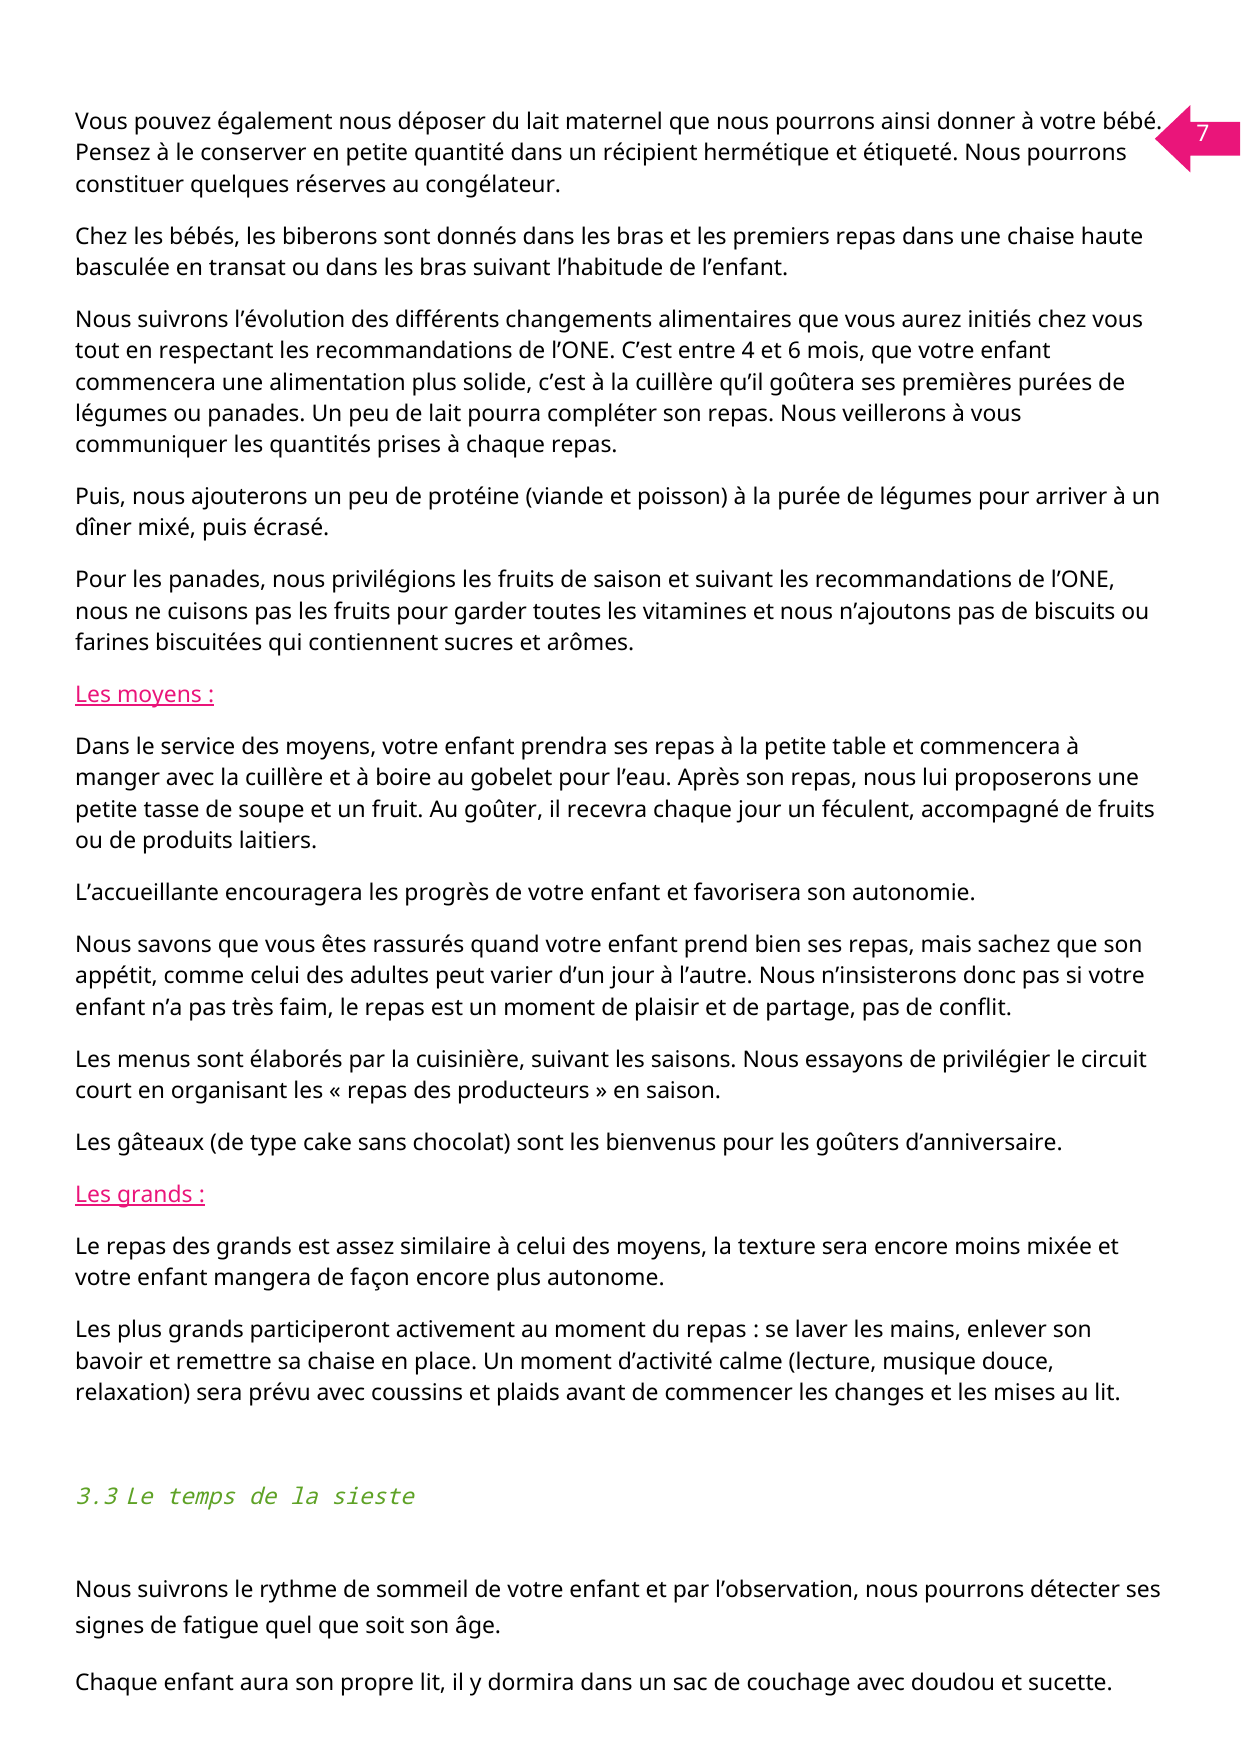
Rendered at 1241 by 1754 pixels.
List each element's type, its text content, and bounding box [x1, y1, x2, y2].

text Les menus sont élaborés par la cuisinière, suivant les saisons. Nous essayons de privilégier le circuit court en organisant les « repas des producteurs » en saison. [75, 1042, 1165, 1105]
text Les grands : [75, 1178, 1165, 1209]
text Puis, nous ajouterons un peu de protéine (viande et poisson) à la purée de légumes pour arriver à un dîner mixé, puis écrasé. [75, 480, 1165, 542]
text Les gâteaux (de type cake sans chocolat) sont les bienvenus pour les goûters d’anniversaire. [75, 1126, 1165, 1157]
text L’accueillante encouragera les progrès de votre enfant et favorisera son autonomie. [75, 876, 1165, 907]
text Vous pouvez également nous déposer du lait maternel que nous pourrons ainsi donner à votre bébé. Pensez à le conserver en petite quantité dans un récipient hermétique et étiqueté. Nous pourrons constituer quelques réserves au congélateur. [75, 105, 1165, 199]
text Chez les bébés, les biberons sont donnés dans les bras et les premiers repas dans une chaise haute basculée en transat ou dans les bras suivant l’habitude de l’enfant. [75, 219, 1165, 282]
text Les moyens : [75, 678, 1165, 709]
subtitle Le temps de la sieste [75, 1480, 1165, 1511]
text Les plus grands participeront activement au moment du repas : se laver les mains, enlever son bavoir et remettre sa chaise en place. Un moment d’activité calme (lecture, musique douce, relaxation) sera prévu avec coussins et plaids avant de commencer les changes et les mises au lit. [75, 1313, 1165, 1407]
text Chaque enfant aura son propre lit, il y dormira dans un sac de couchage avec doudou et sucette. [75, 1665, 1165, 1697]
text Nous suivrons l’évolution des différents changements alimentaires que vous aurez initiés chez vous tout en respectant les recommandations de l’ONE. C’est entre 4 et 6 mois, que votre enfant commencera une alimentation plus solide, c’est à la cuillère qu’il goûtera ses premières purées de légumes ou panades. Un peu de lait pourra compléter son repas. Nous veillerons à vous communiquer les quantités prises à chaque repas. [75, 303, 1165, 459]
text Nous suivrons le rythme de sommeil de votre enfant et par l’observation, nous pourrons détecter ses signes de fatigue quel que soit son âge. [75, 1573, 1165, 1640]
text Dans le service des moyens, votre enfant prendra ses repas à la petite table et commencera à manger avec la cuillère et à boire au gobelet pour l’eau. Après son repas, nous lui proposerons une petite tasse de soupe et un fruit. Au goûter, il recevra chaque jour un féculent, accompagné de fruits ou de produits laitiers. [75, 730, 1165, 855]
text Nous savons que vous êtes rassurés quand votre enfant prend bien ses repas, mais sachez que son appétit, comme celui des adultes peut varier d’un jour à l’autre. Nous n’insisterons donc pas si votre enfant n’a pas très faim, le repas est un moment de plaisir et de partage, pas de conflit. [75, 928, 1165, 1022]
text Pour les panades, nous privilégions les fruits de saison et suivant les recommandations de l’ONE, nous ne cuisons pas les fruits pour garder toutes les vitamines et nous n’ajoutons pas de biscuits ou farines biscuitées qui contiennent sucres et arômes. [75, 563, 1165, 657]
text Le repas des grands est assez similaire à celui des moyens, la texture sera encore moins mixée et votre enfant mangera de façon encore plus autonome. [75, 1230, 1165, 1292]
